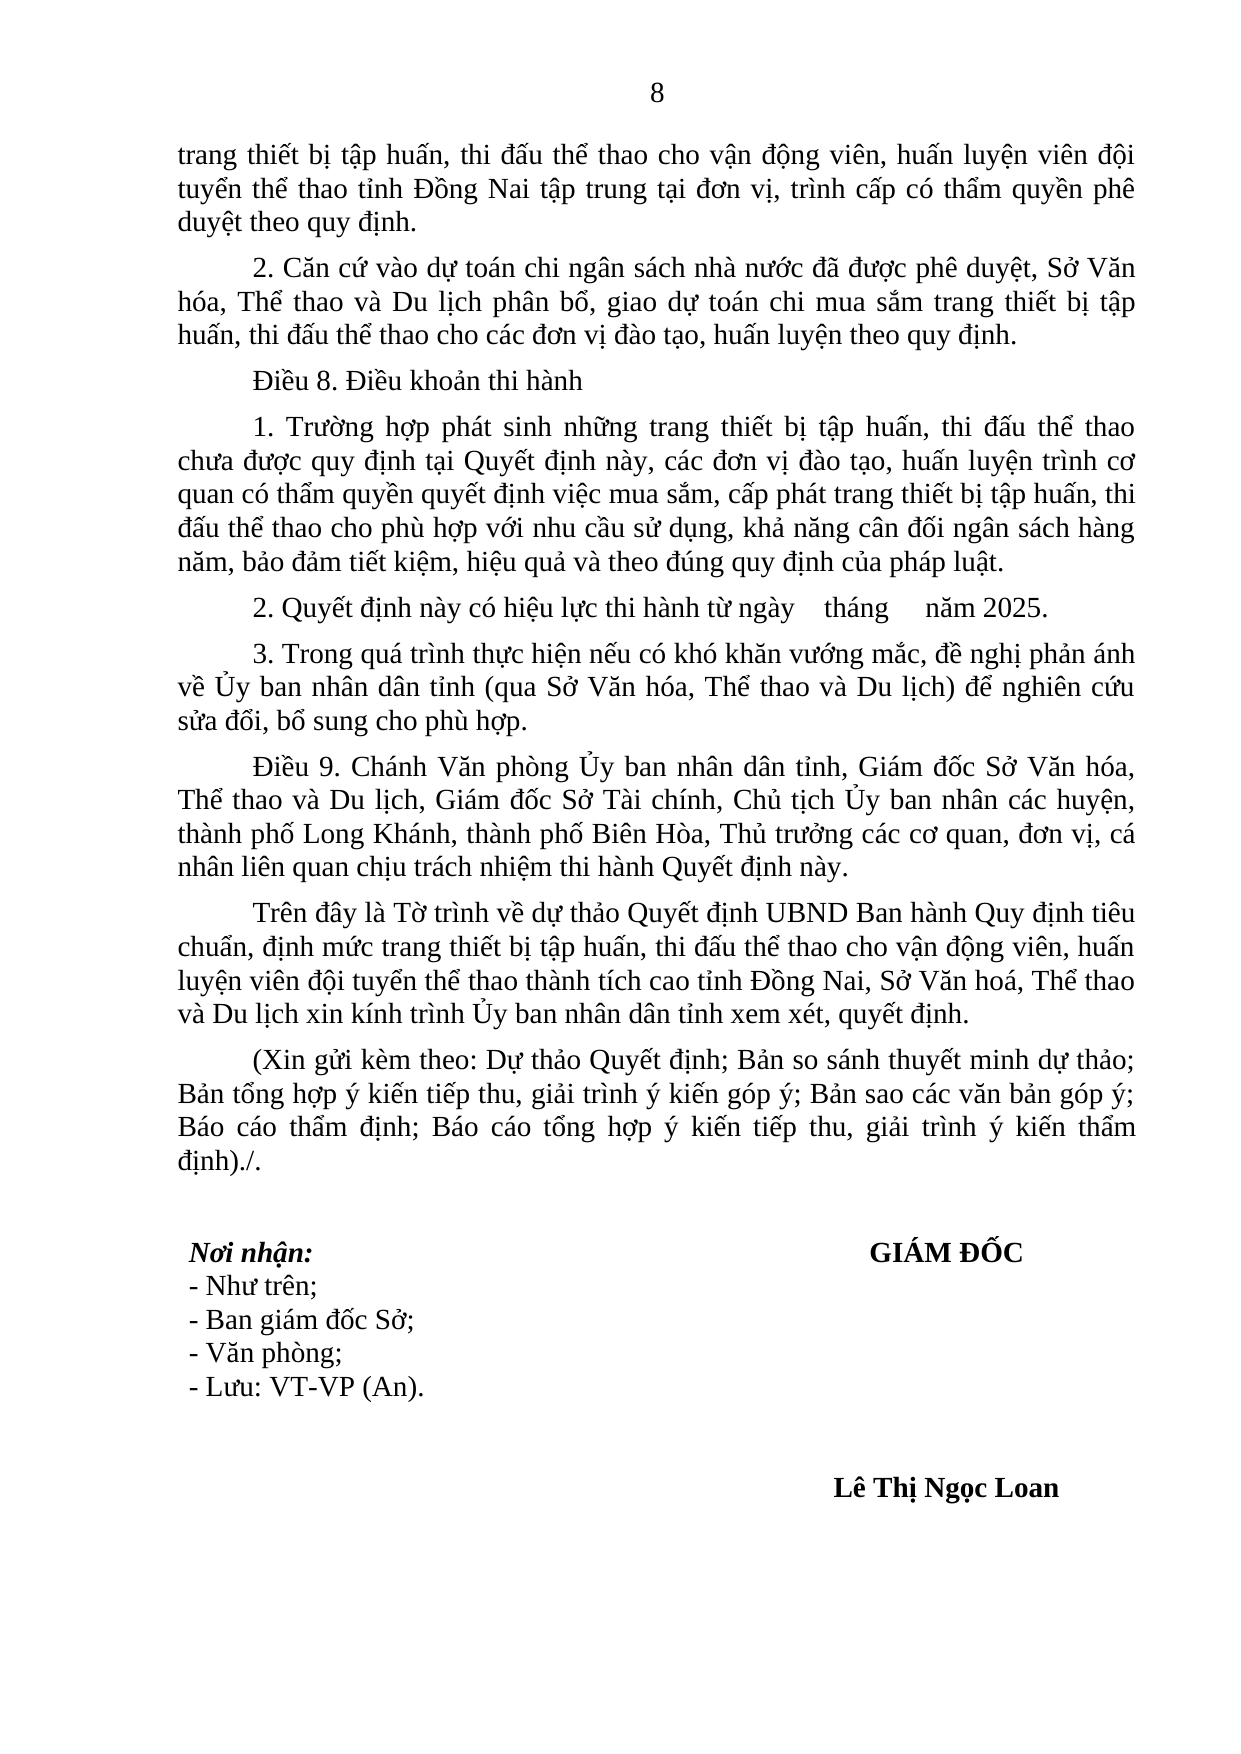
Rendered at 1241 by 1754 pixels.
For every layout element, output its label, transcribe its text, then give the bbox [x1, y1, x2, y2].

text Điều 8. Điều khoản thi hành [177, 363, 1137, 397]
table_header Nơi nhận: - Như trên; - Ban giám đốc Sở; - Văn phòng; - Lưu: VT-VP (An). [177, 1235, 690, 1537]
text 3. Trong quá trình thực hiện nếu có khó khăn vướng mắc, đề nghị phản ánh về Ủy ban nhân dân tỉnh (qua Sở Văn hóa, Thể thao và Du lịch) để nghiên cứu sửa đổi, bổ sung cho phù hợp. [177, 636, 1137, 736]
text 2. Căn cứ vào dự toán chi ngân sách nhà nước đã được phê duyệt, Sở Văn hóa, Thể thao và Du lịch phân bổ, giao dự toán chi mua sắm trang thiết bị tập huấn, thi đấu thể thao cho các đơn vị đào tạo, huấn luyện theo quy định. [177, 250, 1137, 351]
text 1. Trường hợp phát sinh những trang thiết bị tập huấn, thi đấu thể thao chưa được quy định tại Quyết định này, các đơn vị đào tạo, huấn luyện trình cơ quan có thẩm quyền quyết định việc mua sắm, cấp phát trang thiết bị tập huấn, thi đấu thể thao cho phù hợp với nhu cầu sử dụng, khả năng cân đối ngân sách hàng năm, bảo đảm tiết kiệm, hiệu quả và theo đúng quy định của pháp luật. [177, 409, 1137, 577]
text 2. Quyết định này có hiệu lực thi hành từ ngày tháng năm 2025. [177, 590, 1137, 623]
text (Xin gửi kèm theo: Dự thảo Quyết định; Bản so sánh thuyết minh dự thảo; Bản tổng hợp ý kiến tiếp thu, giải trình ý kiến góp ý; Bản sao các văn bản góp ý; Báo cáo thẩm định; Báo cáo tổng hợp ý kiến tiếp thu, giải trình ý kiến thẩm định)./. [177, 1042, 1137, 1176]
table_header GIÁM ĐỐC Lê Thị Ngọc Loan [690, 1235, 1203, 1537]
text Trên đây là Tờ trình về dự thảo Quyết định UBND Ban hành Quy định tiêu chuẩn, định mức trang thiết bị tập huấn, thi đấu thể thao cho vận động viên, huấn luyện viên đội tuyển thể thao thành tích cao tỉnh Đồng Nai, Sở Văn hoá, Thể thao và Du lịch xin kính trình Ủy ban nhân dân tỉnh xem xét, quyết định. [177, 896, 1137, 1030]
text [177, 137, 1137, 238]
text Điều 9. Chánh Văn phòng Ủy ban nhân dân tỉnh, Giám đốc Sở Văn hóa, Thể thao và Du lịch, Giám đốc Sở Tài chính, Chủ tịch Ủy ban nhân các huyện, thành phố Long Khánh, thành phố Biên Hòa, Thủ trưởng các cơ quan, đơn vị, cá nhân liên quan chịu trách nhiệm thi hành Quyết định này. [177, 749, 1137, 883]
